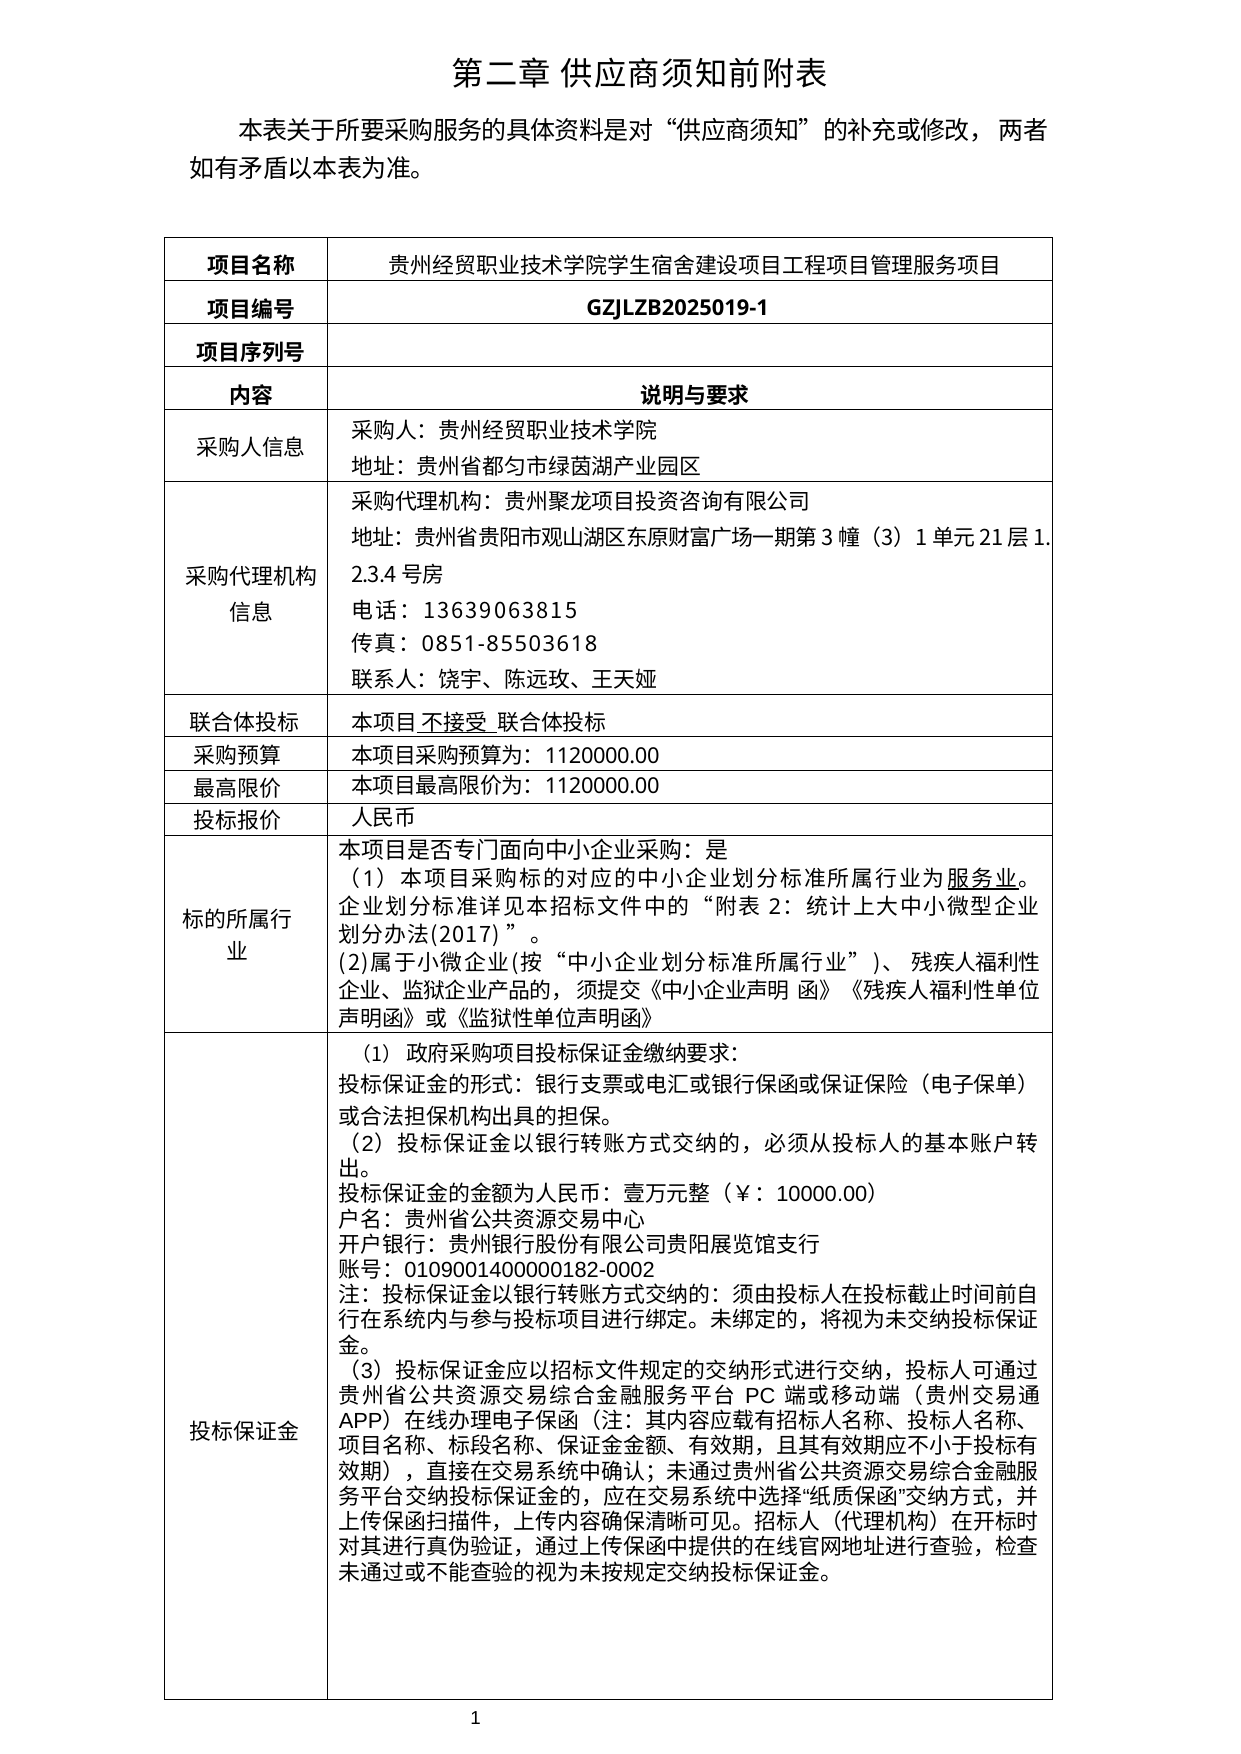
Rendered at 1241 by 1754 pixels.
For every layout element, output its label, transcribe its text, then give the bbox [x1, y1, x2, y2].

table_header 贵州经贸职业技术学院学生宿舍建设项目工程项目管理服务项目 [328, 238, 1052, 280]
table_cell 采购人信息 [165, 410, 327, 481]
table_cell GZJLZB2025019-1 [328, 281, 1052, 323]
table_cell [328, 324, 1052, 366]
table_cell 最高限价 [165, 771, 327, 802]
table_cell 项目序列号 [165, 324, 327, 366]
table_cell 采购预算 [165, 737, 327, 770]
table_cell 联合体投标 [165, 695, 327, 736]
table_cell 采购人：贵州经贸职业技术学院 地址：贵州省都匀市绿茵湖产业园区 [328, 410, 1052, 481]
table_cell 项目编号 [165, 281, 327, 323]
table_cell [328, 1033, 1052, 1699]
table_header 项目名称 [165, 238, 327, 280]
table_cell 说明与要求 [328, 367, 1052, 409]
table_cell 本项目采购预算为：1120000.00 [328, 737, 1052, 770]
table_cell 投标保证金 [165, 1033, 327, 1699]
table_cell 人民币 [328, 804, 1052, 835]
table_cell 内容 [165, 367, 327, 409]
table_cell 采购代理机构：贵州聚龙项目投资咨询有限公司 地址：贵州省贵阳市观山湖区东原财富广场一期第3幢（3）1单元21层1.2.3.4号房 电话：13639063815 传真：0851-85503618 联系人：饶宇、陈远玫、王天娅 [328, 482, 1052, 694]
text 第二章 供应商须知前附表 [452, 51, 1065, 94]
table_cell 投标报价 [165, 804, 327, 835]
table_cell 本项目最高限价为：1120000.00 [328, 771, 1052, 802]
text 本表关于所要采购服务的具体资料是对“供应商须知”的补充或修改， 两者 如有矛盾以本表为准。 [189, 111, 1053, 185]
table_cell 本项目是否专门面向中小企业采购：是 （1）本项目采购标的对应的中小企业划分标准所属行业为服务业。企业划分标准详见本招标文件中的“附表2：统计上大中小微型企业划分办法(2017) ”。 (2)属于小微企业(按“中小企业划分标准所属行业”)、 残疾人福利性企业、监狱企业产品的， 须提交《中小企业声明 函》《残疾人福利性单位声明函》或《监狱性单位声明函》 [328, 836, 1052, 1032]
table_cell 标的所属行业 [165, 836, 327, 1032]
table_cell 本项目 不接受 联合体投标 [328, 695, 1052, 736]
table_cell 采购代理机构信息 [165, 482, 327, 694]
